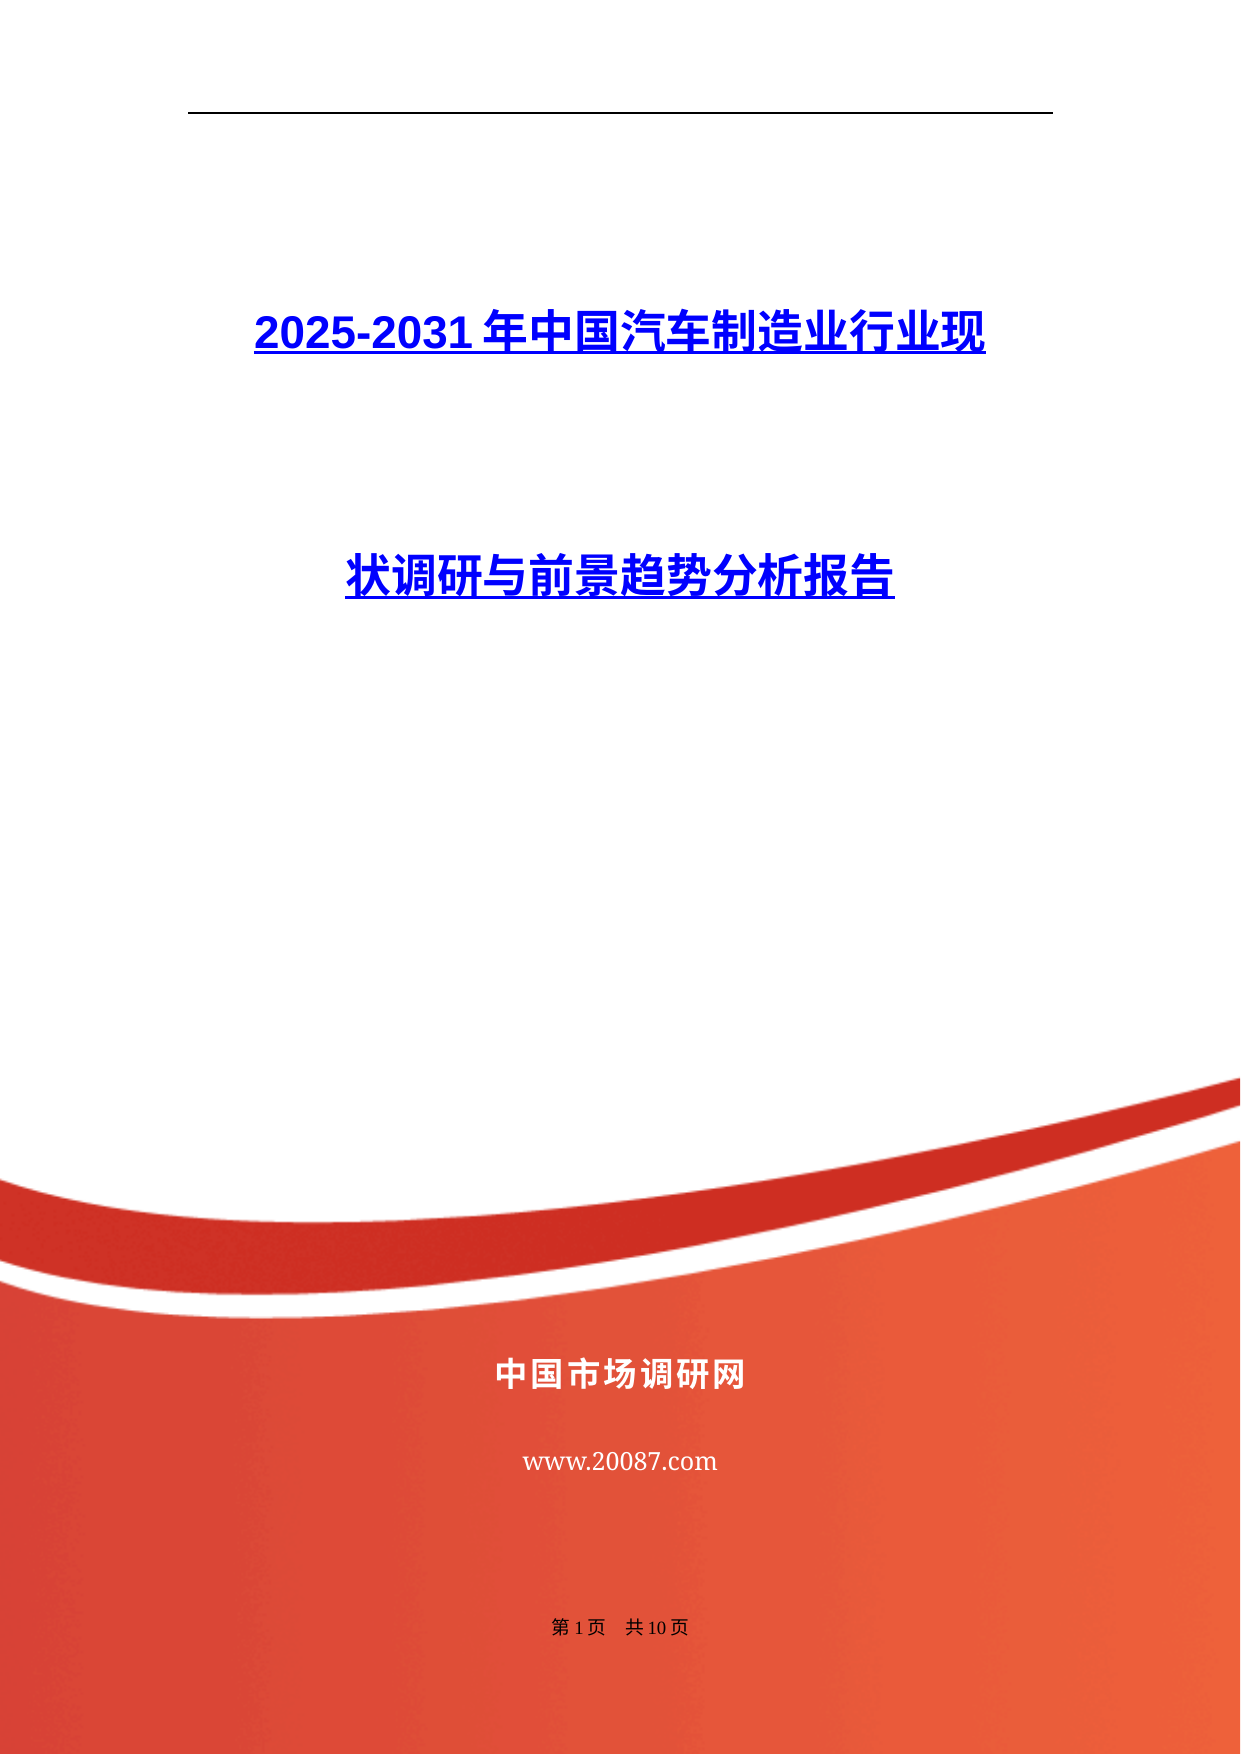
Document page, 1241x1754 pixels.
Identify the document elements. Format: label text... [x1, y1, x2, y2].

text www.20087.com [187, 1428, 1053, 1493]
table_header 2025-2031年中国汽车制造业行业现状调研与前景趋势分析报告 [188, 207, 1053, 773]
subtitle 中国市场调研网 [187, 1339, 1053, 1404]
picture [0, 1006, 1241, 1754]
